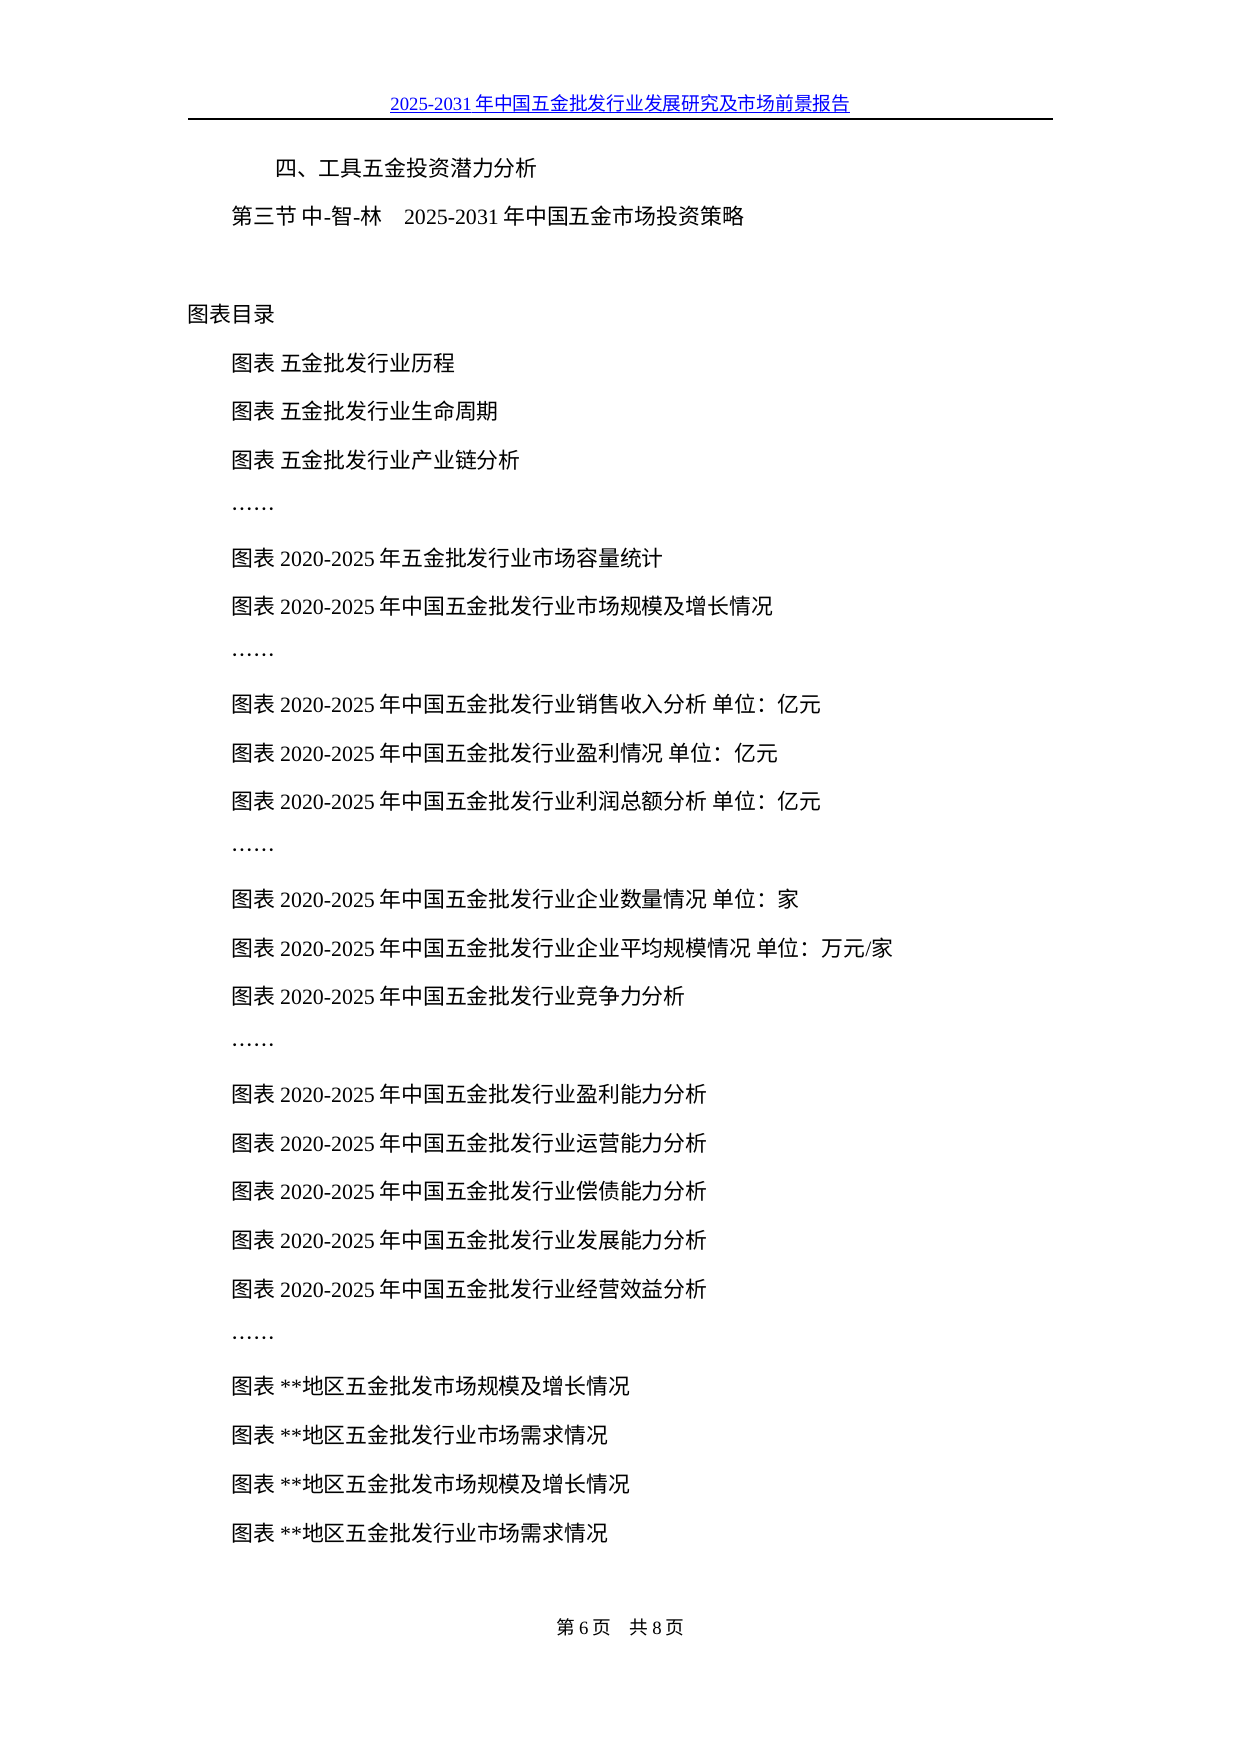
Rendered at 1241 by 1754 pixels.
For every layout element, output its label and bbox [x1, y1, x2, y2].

text [187, 150, 1053, 1548]
